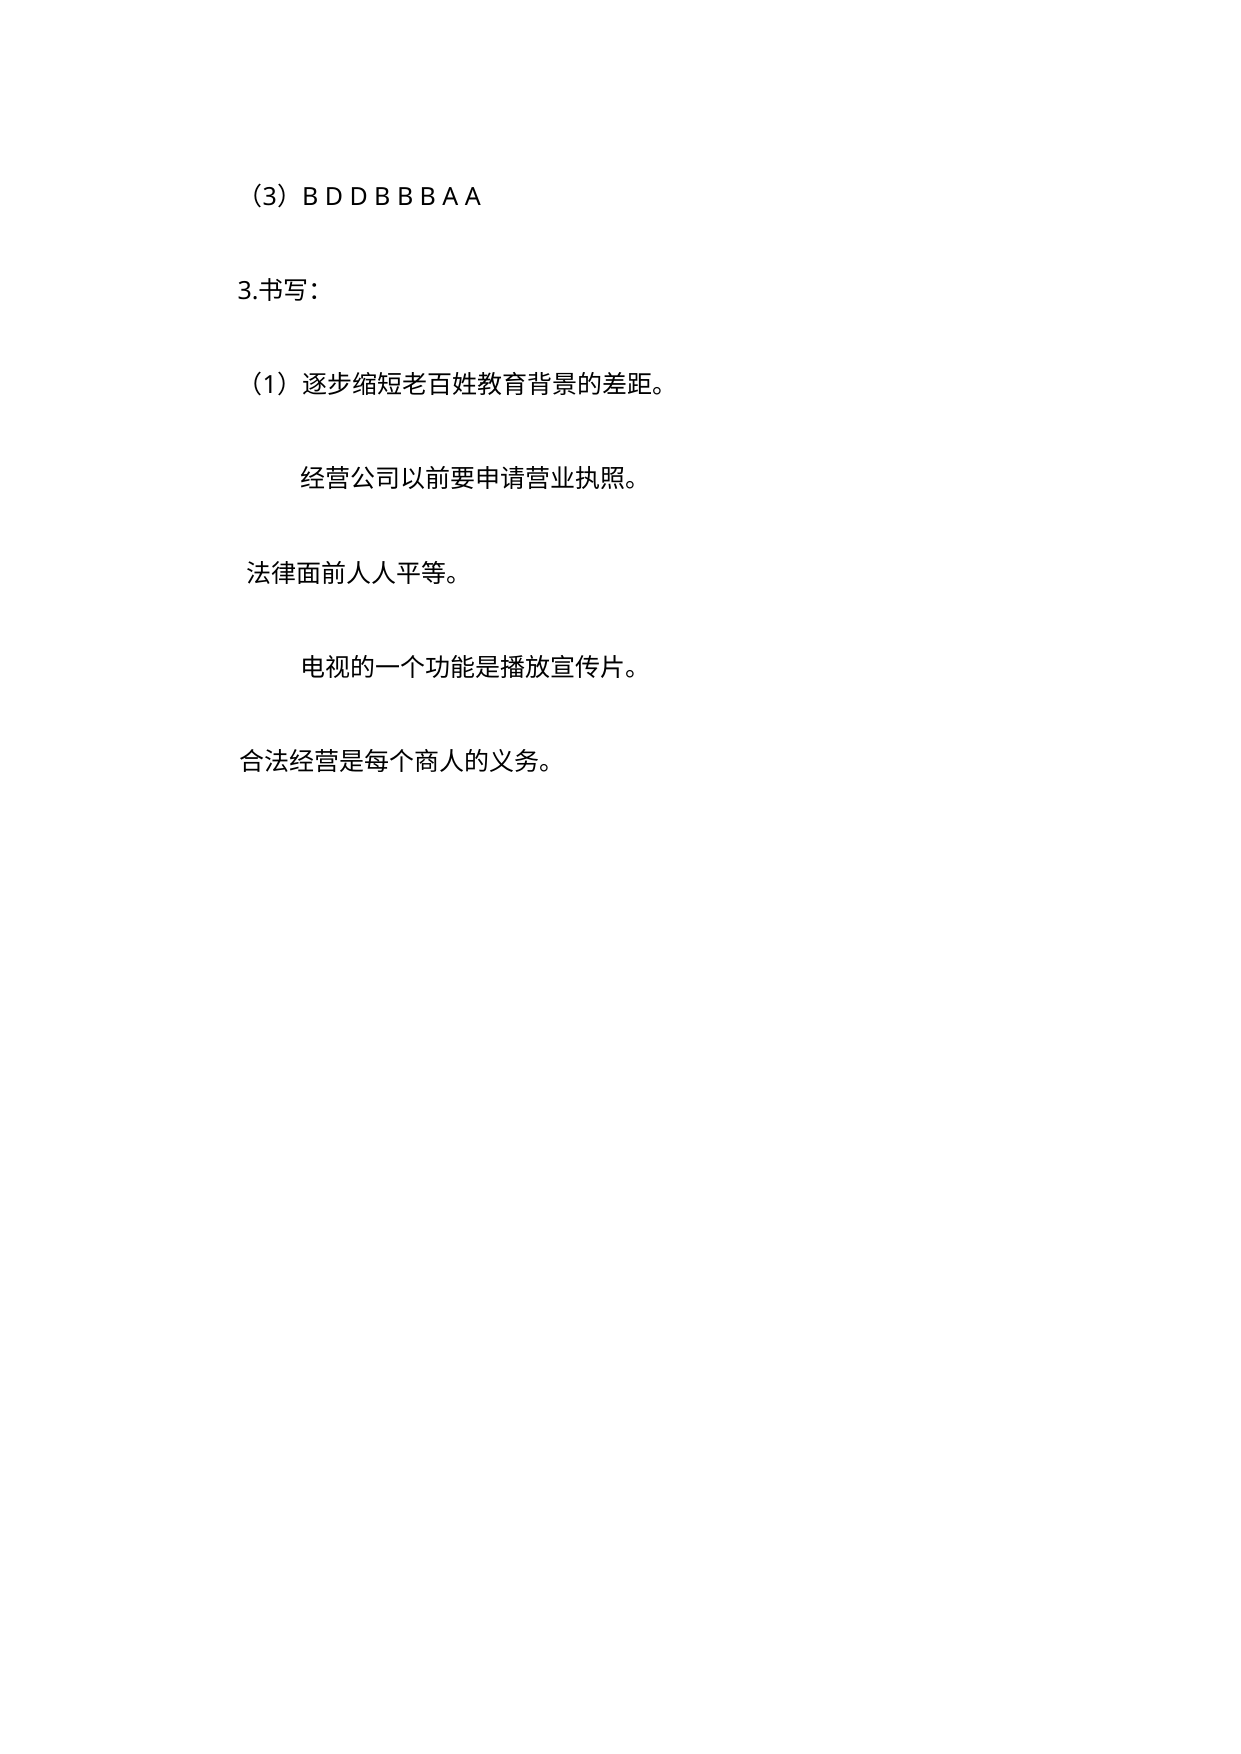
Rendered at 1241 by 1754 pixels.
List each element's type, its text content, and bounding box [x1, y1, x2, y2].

text 3.书写： [237, 256, 1053, 321]
text 电视的一个功能是播放宣传片。 [237, 633, 1053, 698]
text （3）B D D B B B A A [237, 162, 1053, 227]
text 法律面前人人平等。 [187, 539, 1053, 604]
text （1）逐步缩短老百姓教育背景的差距。 [237, 350, 1053, 415]
text 经营公司以前要申请营业执照。 [237, 444, 1053, 509]
text 合法经营是每个商人的义务。 [187, 727, 1053, 792]
